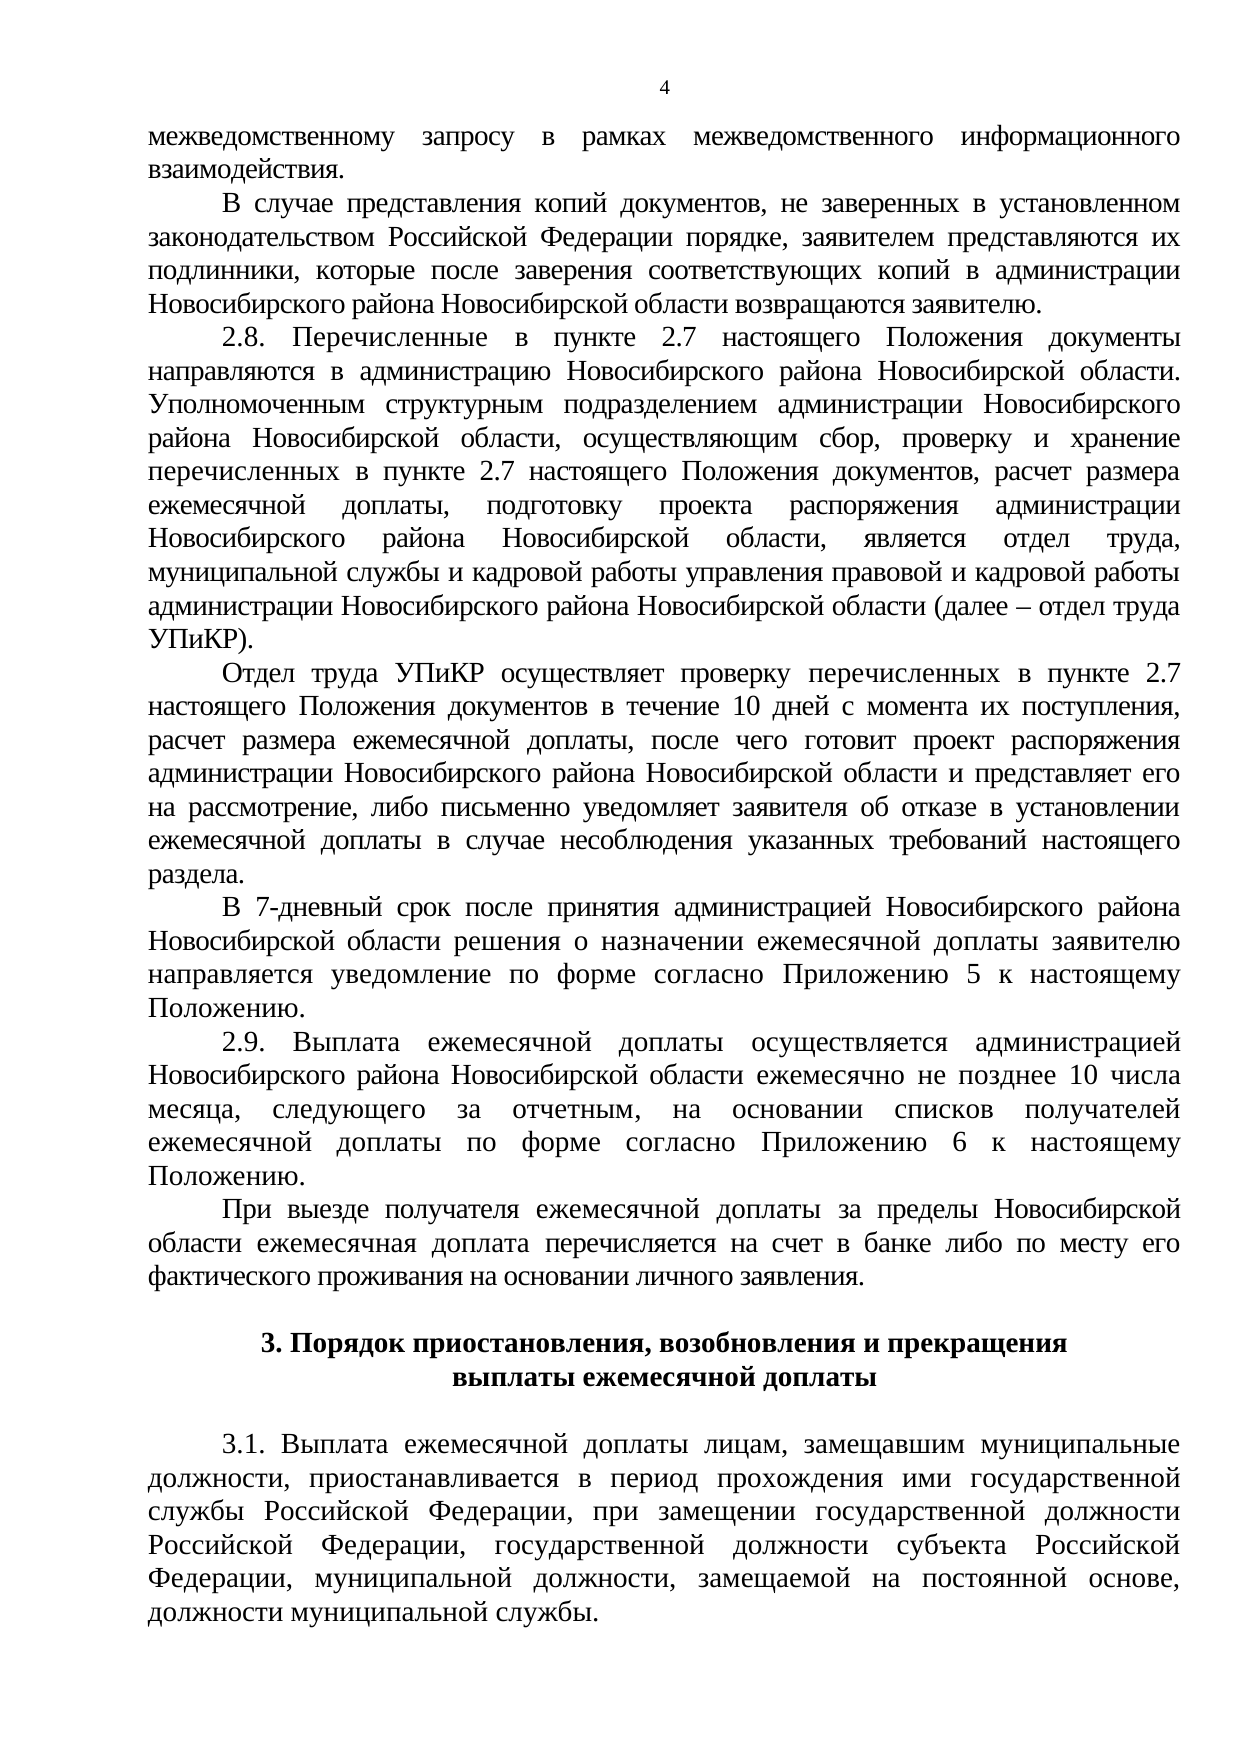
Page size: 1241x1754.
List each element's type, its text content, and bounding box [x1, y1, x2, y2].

text 3.1. Выплата ежемесячной доплаты лицам, замещавшим муниципальные должности, приостанавливается в период прохождения ими государственной службы Российской Федерации, при замещении государственной должности Российской Федерации, государственной должности субъекта Российской Федерации, муниципальной должности, замещаемой на постоянной основе, должности муниципальной службы. [148, 1426, 1181, 1627]
text 2.8. Перечисленные в пункте 2.7 настоящего Положения документы направляются в администрацию Новосибирского района Новосибирской области. Уполномоченным структурным подразделением администрации Новосибирского района Новосибирской области, осуществляющим сбор, проверку и хранение перечисленных в пункте 2.7 настоящего Положения документов, расчет размера ежемесячной доплаты, подготовку проекта распоряжения администрации Новосибирского района Новосибирской области, является отдел труда, муниципальной службы и кадровой работы управления правовой и кадровой работы администрации Новосибирского района Новосибирской области (далее – отдел труда УПиКР). [148, 319, 1181, 655]
text 3. Порядок приостановления, возобновления и прекращения [148, 1326, 1181, 1359]
text Отдел труда УПиКР осуществляет проверку перечисленных в пункте 2.7 настоящего Положения документов в течение 10 дней с момента их поступления, расчет размера ежемесячной доплаты, после чего готовит проект распоряжения администрации Новосибирского района Новосибирской области и представляет его на рассмотрение, либо письменно уведомляет заявителя об отказе в установлении ежемесячной доплаты в случае несоблюдения указанных требований настоящего раздела. [148, 655, 1181, 889]
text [148, 118, 1181, 185]
text выплаты ежемесячной доплаты [148, 1359, 1181, 1393]
text 2.9. Выплата ежемесячной доплаты осуществляется администрацией Новосибирского района Новосибирской области ежемесячно не позднее 10 числа месяца, следующего за отчетным, на основании списков получателей ежемесячной доплаты по форме согласно Приложению 6 к настоящему Положению. [148, 1024, 1181, 1191]
text В случае представления копий документов, не заверенных в установленном законодательством Российской Федерации порядке, заявителем представляются их подлинники, которые после заверения соответствующих копий в администрации Новосибирского района Новосибирской области возвращаются заявителю. [148, 185, 1181, 319]
text В 7-дневный срок после принятия администрацией Новосибирского района Новосибирской области решения о назначении ежемесячной доплаты заявителю направляется уведомление по форме согласно Приложению 5 к настоящему Положению. [148, 889, 1181, 1024]
text При выезде получателя ежемесячной доплаты за пределы Новосибирской области ежемесячная доплата перечисляется на счет в банке либо по месту его фактического проживания на основании личного заявления. [148, 1191, 1181, 1292]
